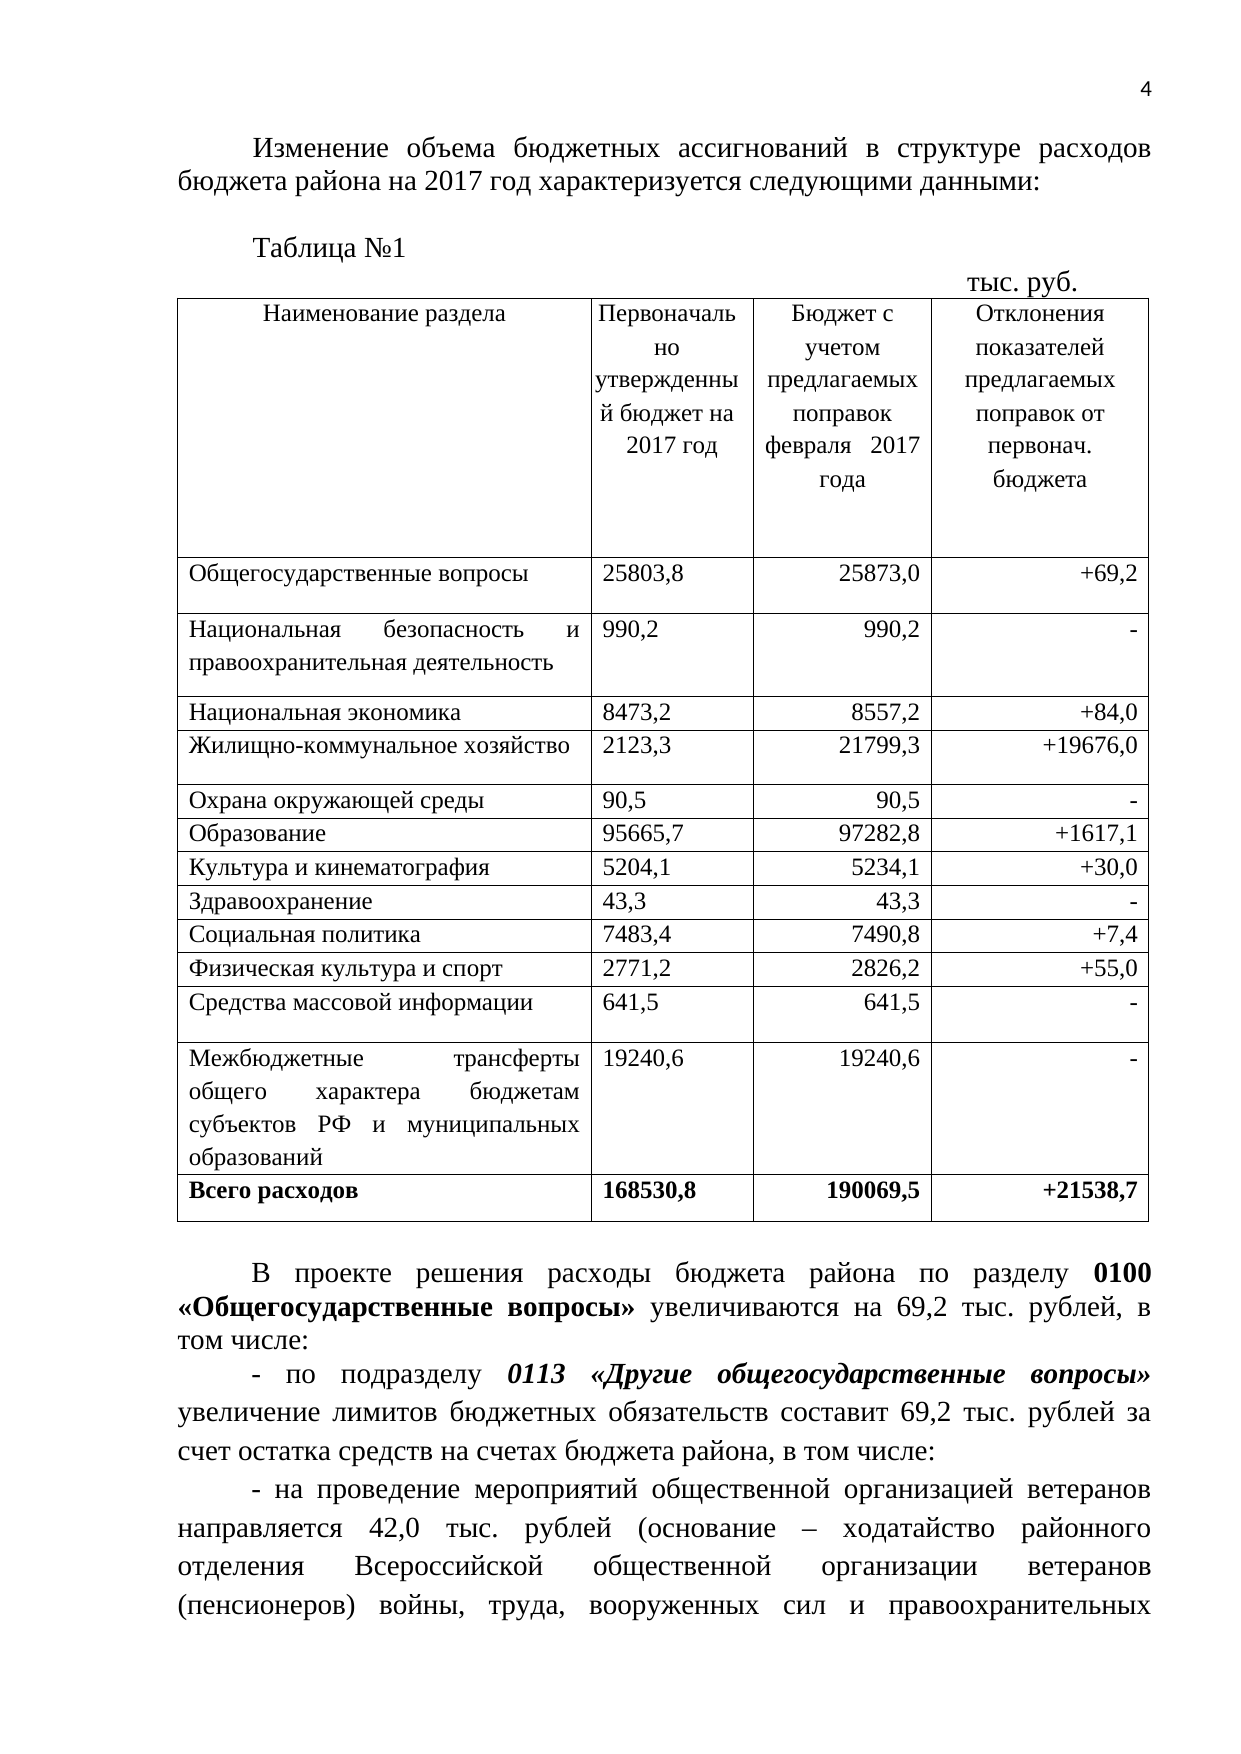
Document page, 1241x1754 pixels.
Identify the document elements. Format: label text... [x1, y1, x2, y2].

table_cell 2771,2 [592, 953, 753, 986]
table_cell +55,0 [932, 953, 1148, 986]
table_cell 19240,6 [592, 1043, 753, 1174]
table_cell Национальная безопасность и правоохранительная деятельность [178, 614, 591, 696]
table_cell 43,3 [592, 886, 753, 918]
table_cell - [932, 987, 1148, 1042]
table_cell - [932, 614, 1148, 696]
table_cell 95665,7 [592, 819, 753, 851]
table_cell Общегосударственные вопросы [178, 558, 591, 613]
table_cell 25803,8 [592, 558, 753, 613]
table_cell 641,5 [754, 987, 931, 1042]
table_header Отклонения показателей предлагаемых поправок от первонач. бюджета [932, 299, 1148, 557]
table_cell - [932, 1043, 1148, 1174]
table_cell 90,5 [754, 785, 931, 817]
table_cell 97282,8 [754, 819, 931, 851]
table_cell +1617,1 [932, 819, 1148, 851]
table_cell Национальная экономика [178, 697, 591, 729]
table_cell - [932, 785, 1148, 817]
table_cell 8473,2 [592, 697, 753, 729]
table_cell Средства массовой информации [178, 987, 591, 1042]
table_cell 43,3 [754, 886, 931, 918]
table_cell 8557,2 [754, 697, 931, 729]
table_cell 25873,0 [754, 558, 931, 613]
table_cell 990,2 [592, 614, 753, 696]
table_cell +30,0 [932, 852, 1148, 885]
text - по подразделу 0113 «Другие общегосударственные вопросы» увеличение лимитов бюджетных обязательств составит 69,2 тыс. рублей за счет остатка средств на счетах бюджета района, в том числе: [177, 1356, 1152, 1466]
table_cell Образование [178, 819, 591, 851]
table_cell 7490,8 [754, 920, 931, 952]
text Изменение объема бюджетных ассигнований в структуре расходов бюджета района на 2017 год характеризуется следующими данными: [177, 130, 1152, 197]
table_cell Культура и кинематография [178, 852, 591, 885]
table_cell Охрана окружающей среды [178, 785, 591, 817]
table_cell 7483,4 [592, 920, 753, 952]
table_cell 990,2 [754, 614, 931, 696]
table_cell +69,2 [932, 558, 1148, 613]
table_cell 2123,3 [592, 731, 753, 784]
table_cell Социальная политика [178, 920, 591, 952]
text тыс. руб. [177, 264, 1152, 297]
table_cell +21538,7 [932, 1175, 1148, 1221]
table_cell - [932, 886, 1148, 918]
table_cell 19240,6 [754, 1043, 931, 1174]
table_cell 168530,8 [592, 1175, 753, 1221]
table_cell 190069,5 [754, 1175, 931, 1221]
text Таблица №1 [177, 230, 1152, 264]
table_cell Здравоохранение [178, 886, 591, 918]
table_cell Межбюджетные трансферты общего характера бюджетам субъектов РФ и муниципальных образований [178, 1043, 591, 1174]
table_cell 5234,1 [754, 852, 931, 885]
table_cell Физическая культура и спорт [178, 953, 591, 986]
table_cell +7,4 [932, 920, 1148, 952]
table_cell Всего расходов [178, 1175, 591, 1221]
table_cell +19676,0 [932, 731, 1148, 784]
table_cell 641,5 [592, 987, 753, 1042]
table_header Первоначально утвержденный бюджет на 2017 год [592, 299, 753, 557]
table_cell 21799,3 [754, 731, 931, 784]
table_cell 5204,1 [592, 852, 753, 885]
table_cell Жилищно-коммунальное хозяйство [178, 731, 591, 784]
table_header Наименование раздела [178, 299, 591, 557]
table_cell 90,5 [592, 785, 753, 817]
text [177, 1471, 1152, 1621]
table_cell 2826,2 [754, 953, 931, 986]
text В проекте решения расходы бюджета района по разделу 0100 «Общегосударственные вопросы» увеличиваются на 69,2 тыс. рублей, в том числе: [177, 1255, 1152, 1356]
table_header Бюджет с учетом предлагаемых поправок февраля 2017 года [754, 299, 931, 557]
table_cell +84,0 [932, 697, 1148, 729]
